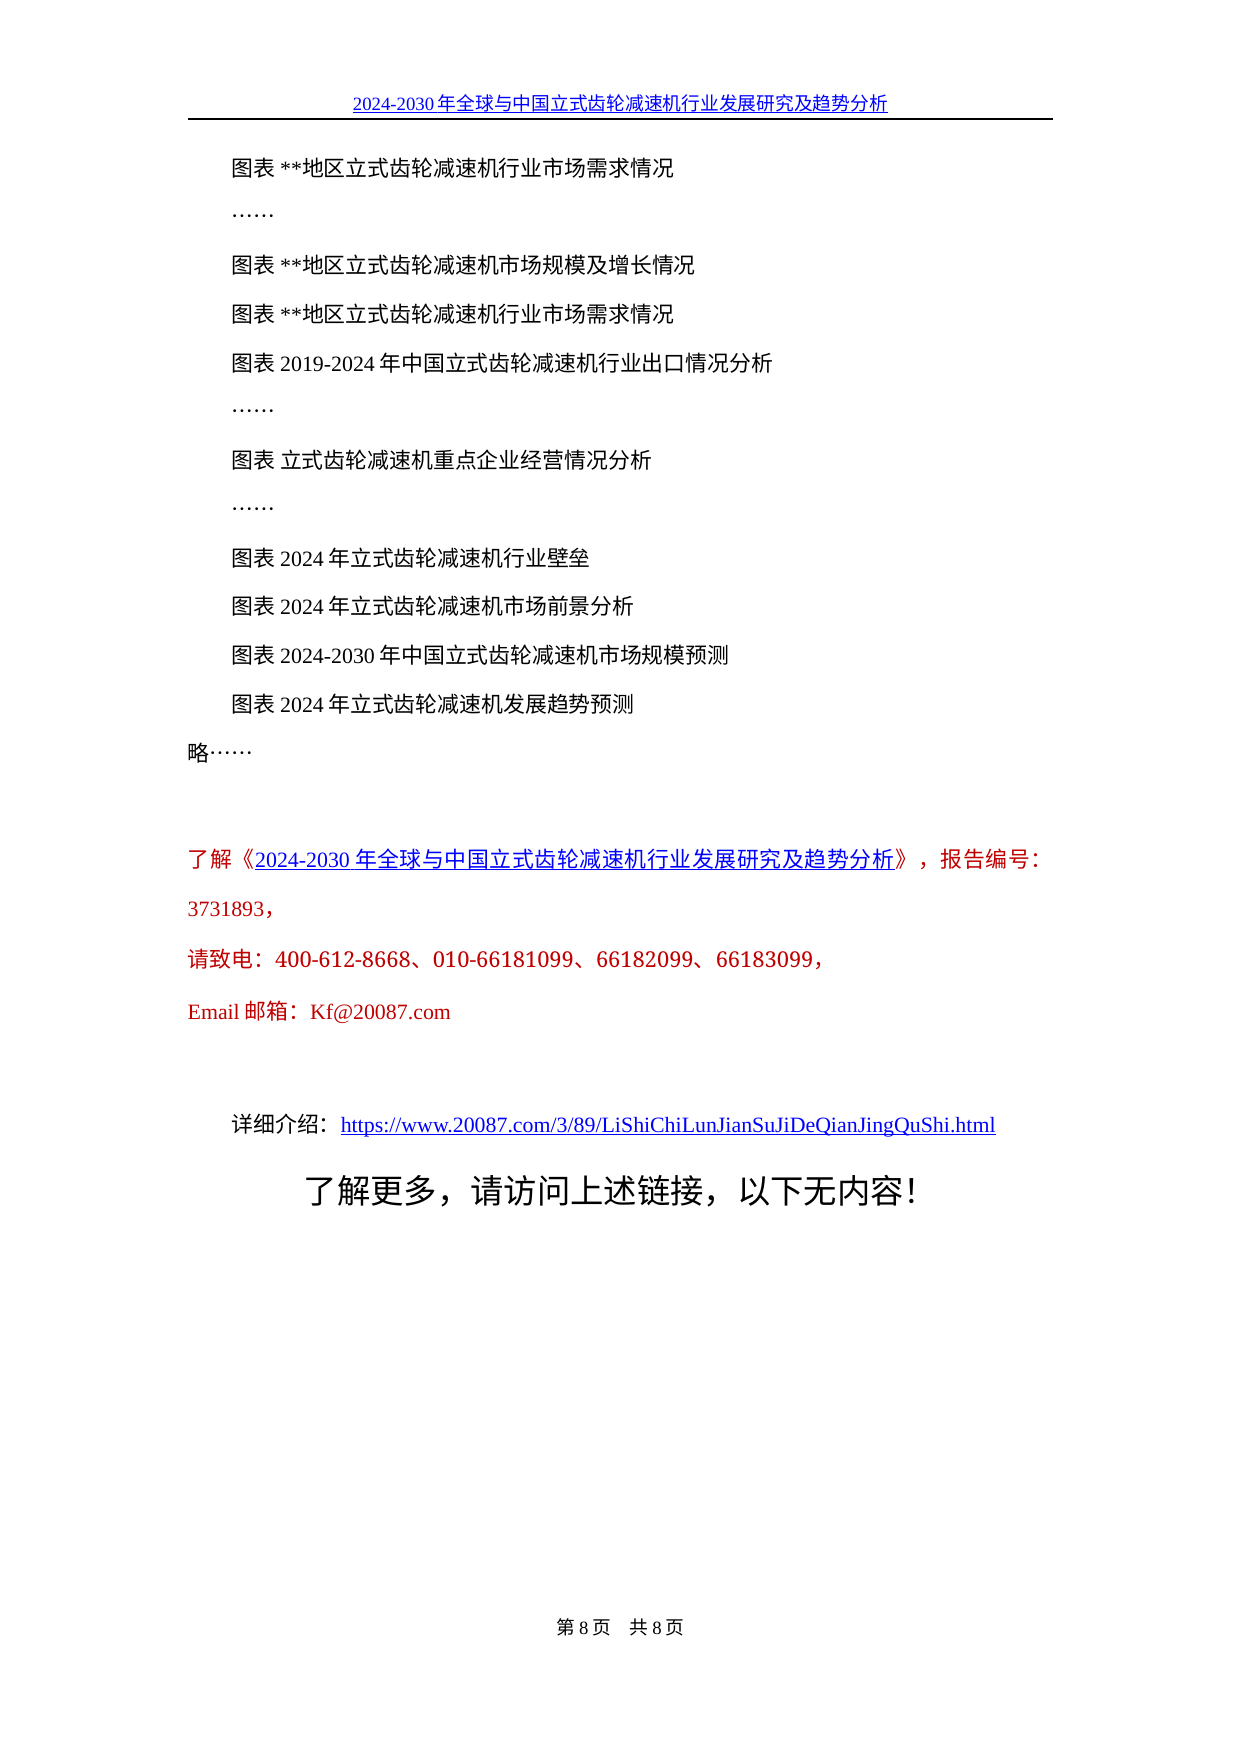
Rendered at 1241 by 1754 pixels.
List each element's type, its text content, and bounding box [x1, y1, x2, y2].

text 详细介绍：https://www.20087.com/3/89/LiShiChiLunJianSuJiDeQianJingQuShi.html [187, 1106, 1053, 1139]
text 请致电：400-612-8668、010-66181099、66182099、66183099， [187, 942, 1053, 974]
text Email邮箱：Kf@20087.com [187, 993, 1053, 1026]
title 了解更多，请访问上述链接，以下无内容！ [187, 1156, 1053, 1221]
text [187, 150, 1053, 768]
text 了解《2024-2030年全球与中国立式齿轮减速机行业发展研究及趋势分析》，报告编号：3731893， [187, 842, 1053, 923]
